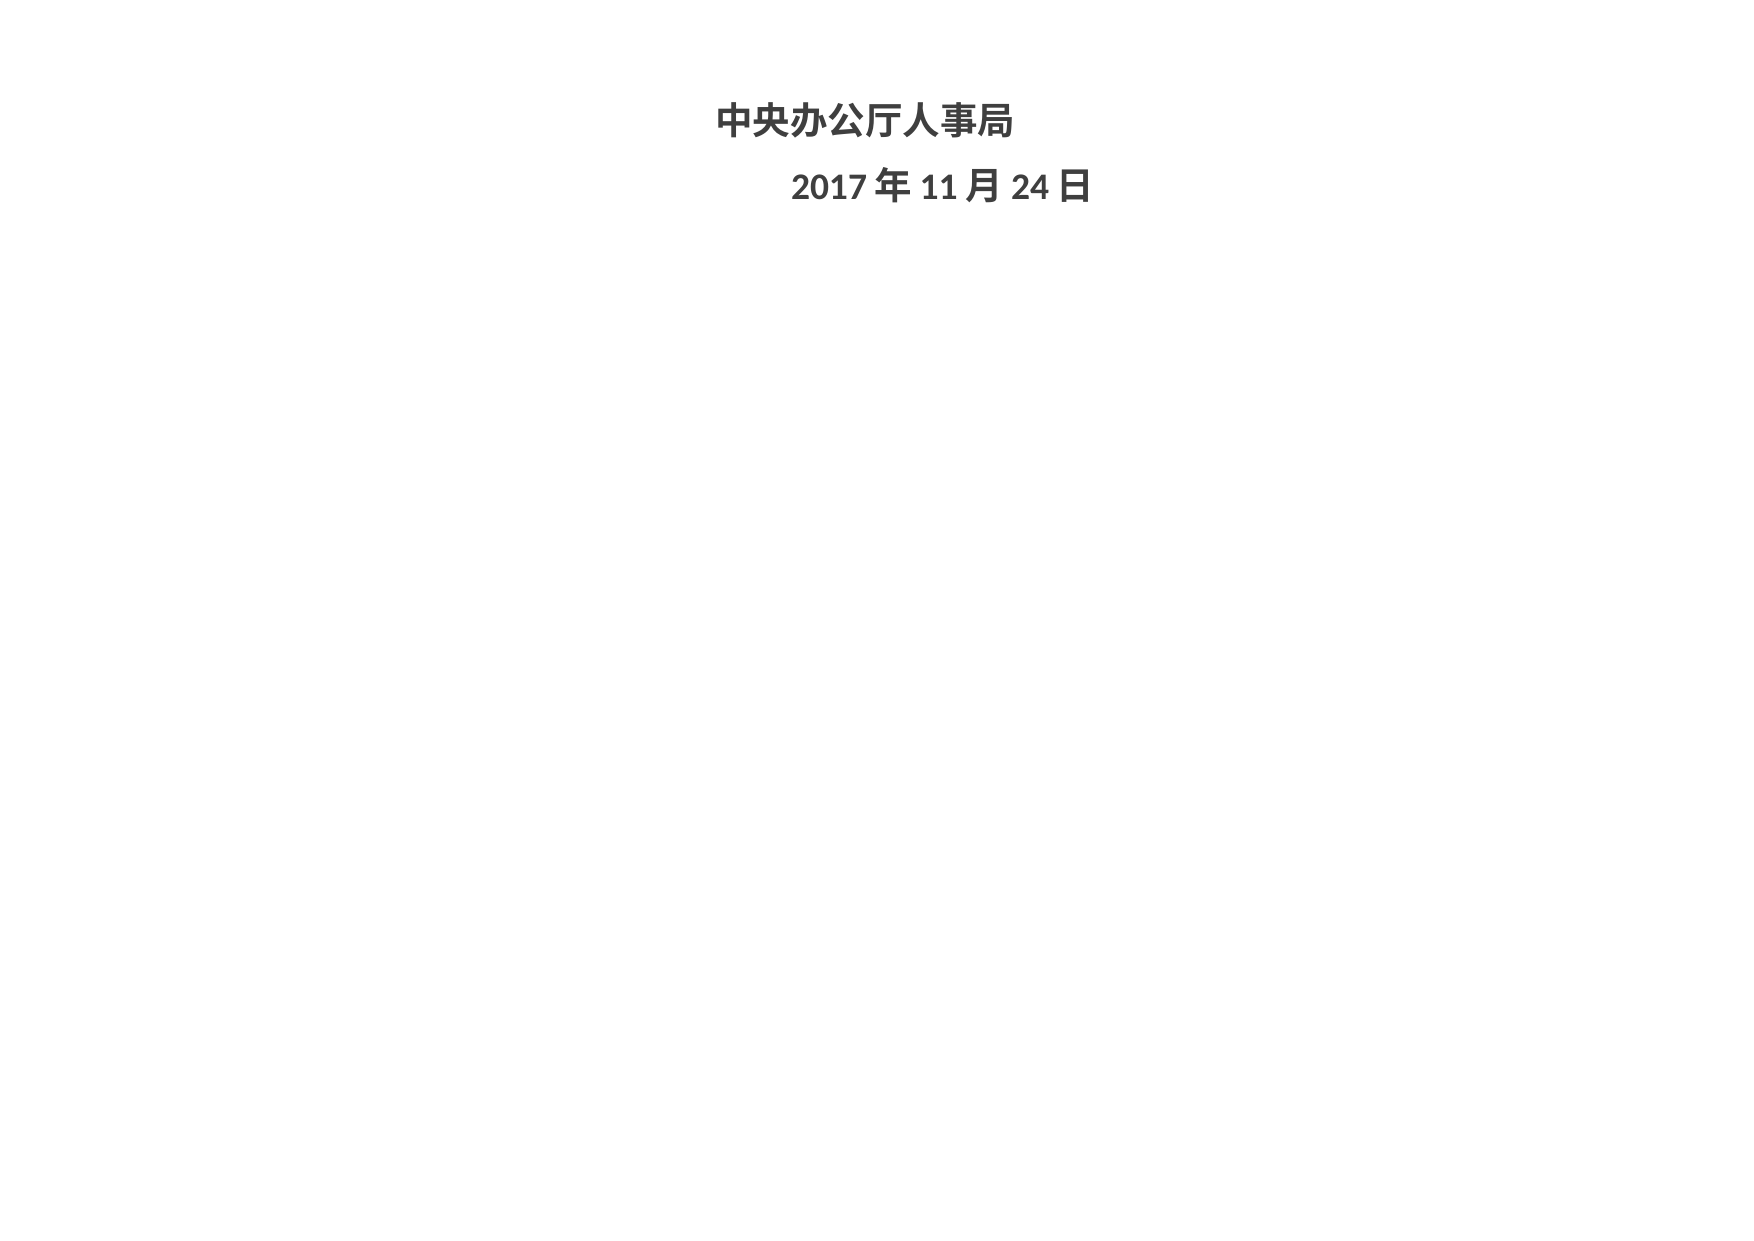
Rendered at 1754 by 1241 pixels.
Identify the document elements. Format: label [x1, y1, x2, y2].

table_cell [150, 85, 1604, 215]
